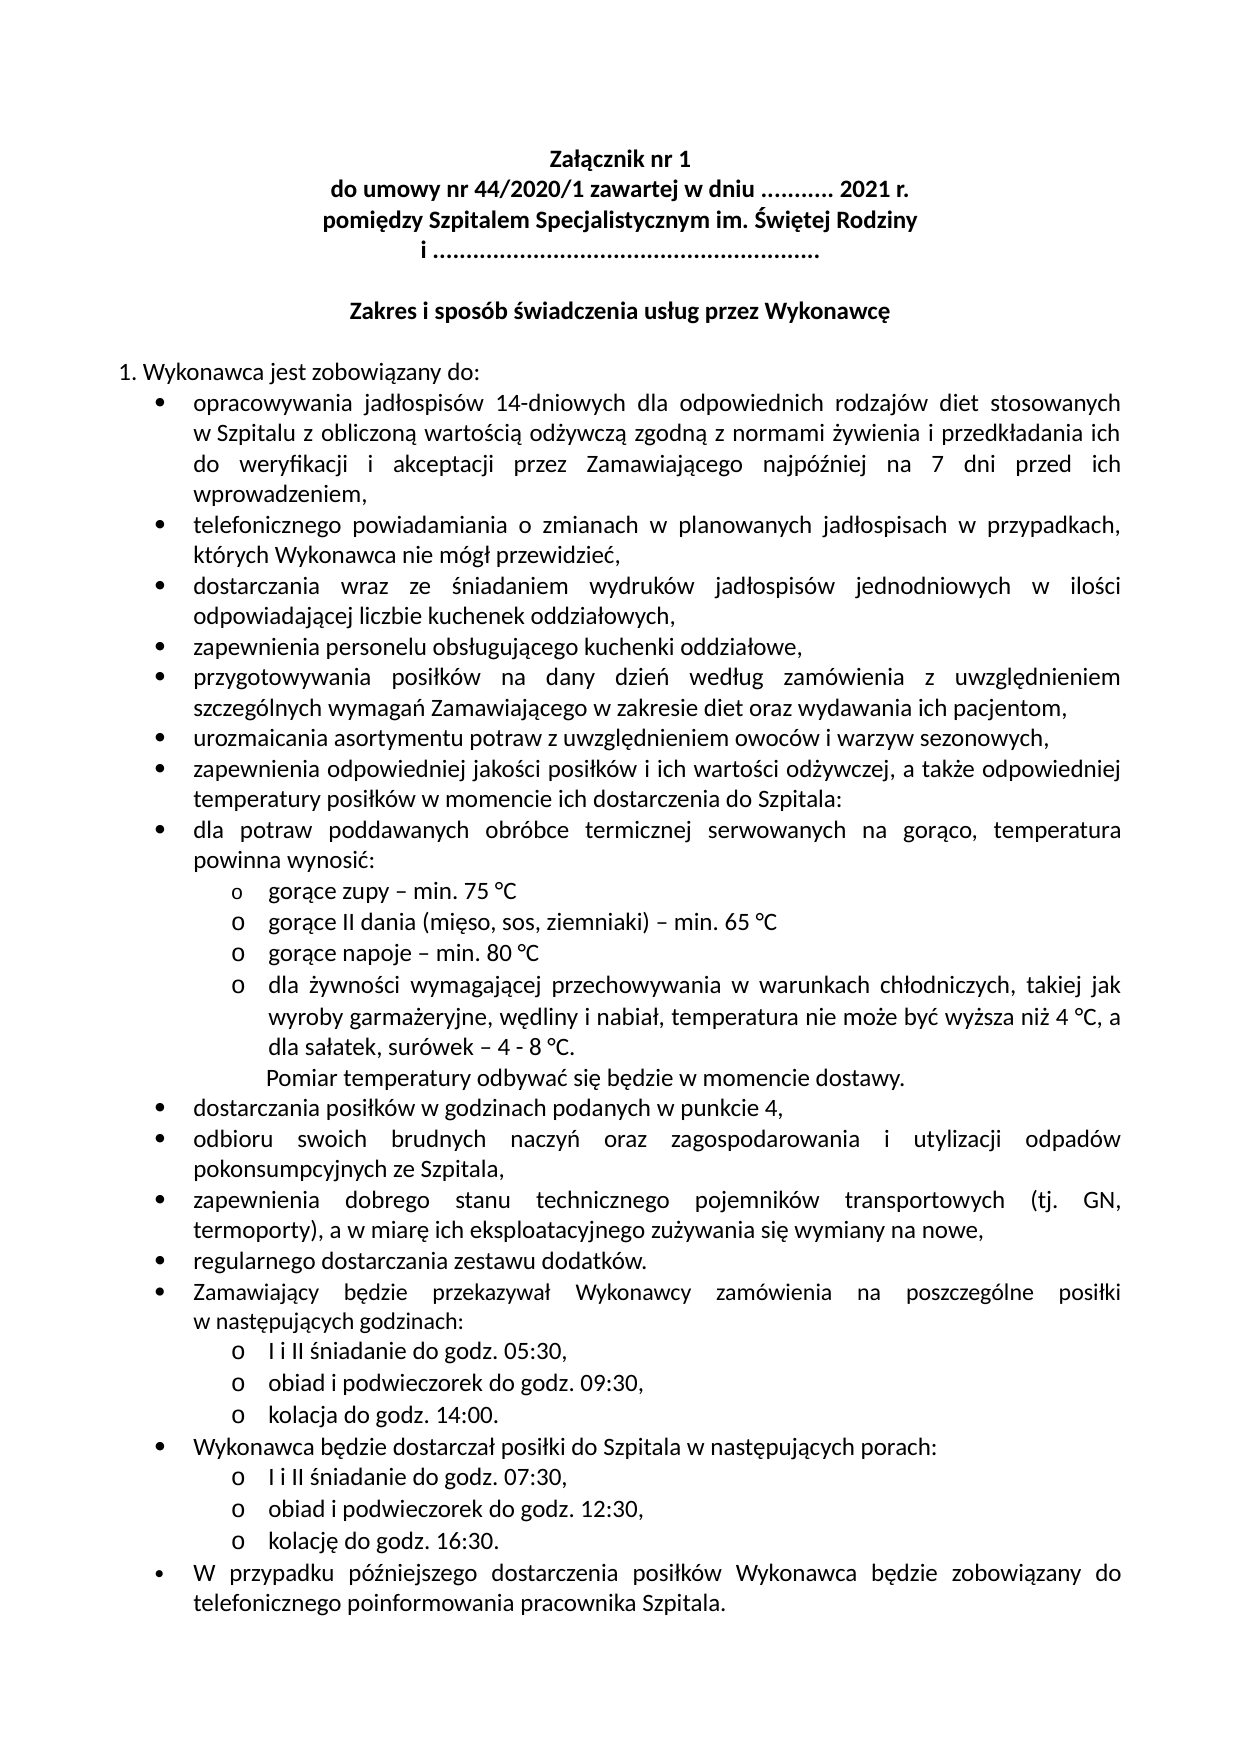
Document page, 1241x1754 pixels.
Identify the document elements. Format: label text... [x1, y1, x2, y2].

list zapewnienia dobrego stanu technicznego pojemników transportowych (tj. GN, termoporty), a w miarę ich eksploatacyjnego zużywania się wymiany na nowe, [156, 1184, 1122, 1245]
text do umowy nr 44/2020/1 zawartej w dniu ........... 2021 r. [118, 173, 1122, 204]
list gorące napoje – min. 80 °C [231, 937, 1122, 969]
list I i II śniadanie do godz. 07:30, [231, 1461, 1122, 1493]
list kolacja do godz. 14:00. [231, 1399, 1122, 1431]
text 1. Wykonawca jest zobowiązany do: [118, 356, 1122, 387]
list zapewnienia odpowiedniej jakości posiłków i ich wartości odżywczej, a także odpowiedniej temperatury posiłków w momencie ich dostarczenia do Szpitala: [156, 753, 1122, 814]
list dostarczania wraz ze śniadaniem wydruków jadłospisów jednodniowych w ilości odpowiadającej liczbie kuchenek oddziałowych, [156, 570, 1122, 631]
list opracowywania jadłospisów 14-dniowych dla odpowiednich rodzajów diet stosowanych w Szpitalu z obliczoną wartością odżywczą zgodną z normami żywienia i przedkładania ich do weryfikacji i akceptacji przez Zamawiającego najpóźniej na 7 dni przed ich wprowadzeniem, [156, 387, 1122, 509]
list dla żywności wymagającej przechowywania w warunkach chłodniczych, takiej jak wyroby garmażeryjne, wędliny i nabiał, temperatura nie może być wyższa niż 4 °C, a dla sałatek, surówek – 4 - 8 °C. [231, 969, 1122, 1062]
list obiad i podwieczorek do godz. 09:30, [231, 1367, 1122, 1399]
list Wykonawca będzie dostarczał posiłki do Szpitala w następujących porach: [156, 1431, 1122, 1461]
text Pomiar temperatury odbywać się będzie w momencie dostawy. [192, 1062, 1122, 1093]
text pomiędzy Szpitalem Specjalistycznym im. Świętej Rodziny [118, 204, 1122, 234]
text Załącznik nr 1 [118, 143, 1122, 173]
list przygotowywania posiłków na dany dzień według zamówienia z uwzględnieniem szczególnych wymagań Zamawiającego w zakresie diet oraz wydawania ich pacjentom, [156, 662, 1122, 723]
list kolację do godz. 16:30. [231, 1525, 1122, 1557]
list regularnego dostarczania zestawu dodatków. [156, 1245, 1122, 1276]
list zapewnienia personelu obsługującego kuchenki oddziałowe, [156, 631, 1122, 662]
text i .......................................................... [118, 234, 1122, 265]
list obiad i podwieczorek do godz. 12:30, [231, 1493, 1122, 1525]
list dostarczania posiłków w godzinach podanych w punkcie 4, [156, 1093, 1122, 1123]
list Zamawiający będzie przekazywał Wykonawcy zamówienia na poszczególne posiłki w następujących godzinach: [156, 1276, 1122, 1336]
list telefonicznego powiadamiania o zmianach w planowanych jadłospisach w przypadkach, których Wykonawca nie mógł przewidzieć, [156, 509, 1122, 570]
list I i II śniadanie do godz. 05:30, [231, 1336, 1122, 1367]
list odbioru swoich brudnych naczyń oraz zagospodarowania i utylizacji odpadów pokonsumpcyjnych ze Szpitala, [156, 1123, 1122, 1184]
list dla potraw poddawanych obróbce termicznej serwowanych na gorąco, temperatura powinna wynosić: [156, 814, 1122, 875]
list gorące II dania (mięso, sos, ziemniaki) – min. 65 °C [231, 906, 1122, 937]
list W przypadku późniejszego dostarczenia posiłków Wykonawca będzie zobowiązany do telefonicznego poinformowania pracownika Szpitala. [156, 1557, 1122, 1618]
list urozmaicania asortymentu potraw z uwzględnieniem owoców i warzyw sezonowych, [156, 723, 1122, 753]
text Zakres i sposób świadczenia usług przez Wykonawcę [118, 295, 1122, 326]
list gorące zupy – min. 75 °C [231, 875, 1122, 906]
